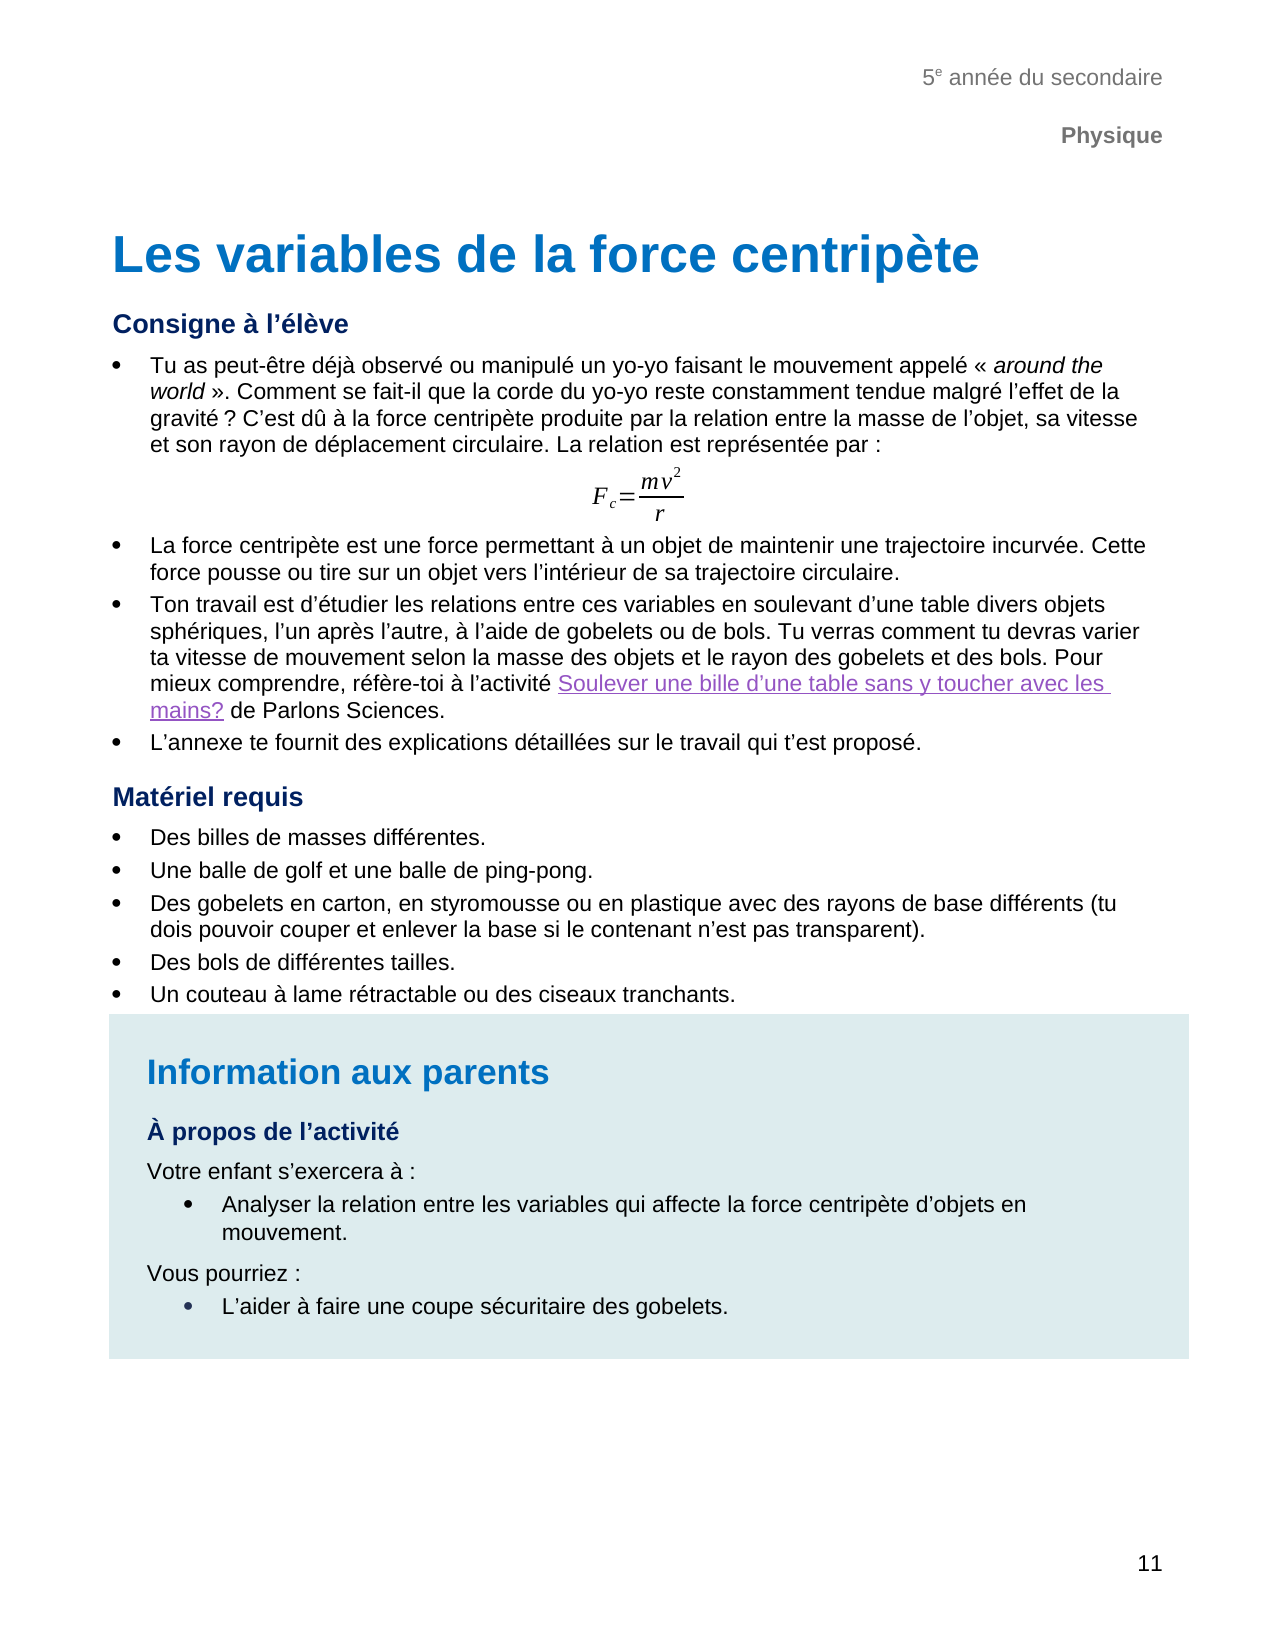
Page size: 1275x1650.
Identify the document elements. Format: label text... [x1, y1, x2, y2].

text Des billes de masses différentes. [112, 824, 1162, 851]
text Une balle de golf et une balle de ping-pong. [112, 857, 1162, 883]
text Les variables de la force centripète [112, 223, 1162, 283]
list La force centripète est une force permettant à un objet de maintenir une trajectoire incurvée. Cette force pousse ou tire sur un objet vers l’intérieur de sa trajectoire circulaire. [112, 532, 1162, 585]
text Des gobelets en carton, en styromousse ou en plastique avec des rayons de base différents (tu dois pouvoir couper et enlever la base si le contenant n’est pas transparent). [112, 889, 1162, 942]
text Physique [112, 122, 1162, 148]
list Ton travail est d’étudier les relations entre ces variables en soulevant d’une table divers objets sphériques, l’un après l’autre, à l’aide de gobelets ou de bols. Tu verras comment tu devras varier ta vitesse de mouvement selon la masse des objets et le rayon des gobelets et des bols. Pour mieux comprendre, réfère-toi à l’activité Soulever une bille d’une table sans y toucher avec les mains? de Parlons Sciences. [112, 591, 1162, 723]
text Consigne à l’élève [112, 308, 1162, 339]
list L’annexe te fournit des explications détaillées sur le travail qui t’est proposé. [112, 729, 1162, 756]
table_header Information aux parents À propos de l’activité Votre enfant s’exercera à : Analyser la relation entre les variables qui affecte la force centripète d’objets en mouvement. Vous pourriez : L’aider à faire une coupe sécuritaire des gobelets. [109, 1014, 1189, 1359]
text Matériel requis [112, 781, 1083, 812]
text Un couteau à lame rétractable ou des ciseaux tranchants. [112, 981, 1162, 1007]
list Tu as peut-être déjà observé ou manipulé un yo-yo faisant le mouvement appelé « around the world ». Comment se fait-il que la corde du yo-yo reste constamment tendue malgré l’effet de la gravité ? C’est dû à la force centripète produite par la relation entre la masse de l’objet, sa vitesse et son rayon de déplacement circulaire. La relation est représentée par : [112, 352, 1162, 457]
text Des bols de différentes tailles. [112, 948, 1162, 975]
